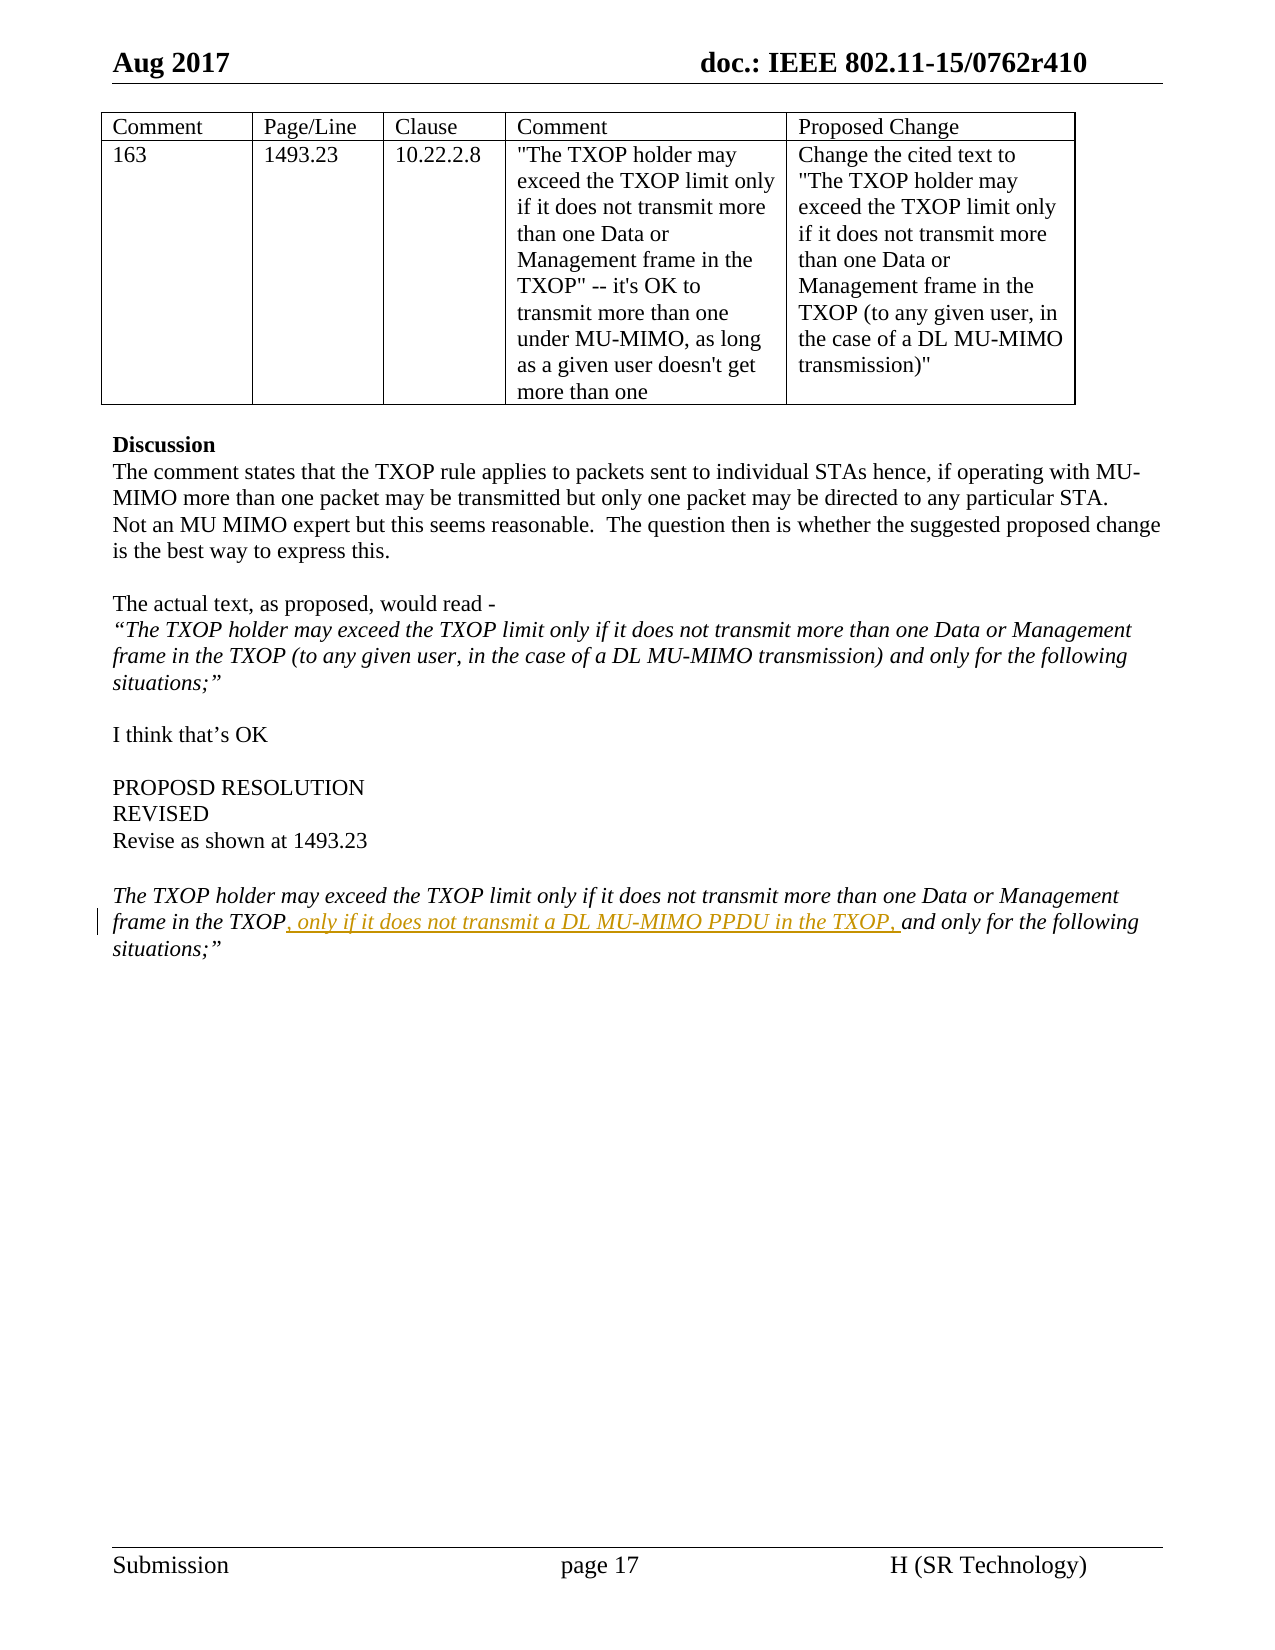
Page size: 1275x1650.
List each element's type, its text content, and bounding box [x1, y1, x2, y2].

text “The TXOP holder may exceed the TXOP limit only if it does not transmit more than one Data or Management frame in the TXOP (to any given user, in the case of a DL MU-MIMO transmission) and only for the following situations;” [112, 616, 1163, 695]
text Revise as shown at 1493.23 [112, 827, 1163, 853]
table_cell "The TXOP holder may exceed the TXOP limit only if it does not transmit more than one Data or Management frame in the TXOP" -- it's OK to transmit more than one under MU-MIMO, as long as a given user doesn't get more than one [506, 141, 786, 404]
table_cell 10.22.2.8 [384, 141, 505, 404]
text Discussion [112, 432, 1163, 458]
text PROPOSD RESOLUTION [112, 774, 1163, 801]
text The comment states that the TXOP rule applies to packets sent to individual STAs hence, if operating with MU-MIMO more than one packet may be transmitted but only one packet may be directed to any particular STA. [112, 458, 1163, 511]
table_cell 1493.23 [253, 141, 383, 404]
table_cell 163 [102, 141, 252, 404]
table_cell Change the cited text to "The TXOP holder may exceed the TXOP limit only if it does not transmit more than one Data or Management frame in the TXOP (to any given user, in the case of a DL MU-MIMO transmission)" [787, 141, 1074, 404]
table_header Proposed Change [787, 113, 1074, 139]
table_header Clause [384, 113, 505, 139]
text The TXOP holder may exceed the TXOP limit only if it does not transmit more than one Data or Management frame in the TXOPand only for the following situations;” [112, 882, 1163, 961]
text Not an MU MIMO expert but this seems reasonable. The question then is whether the suggested proposed change is the best way to express this. [112, 511, 1163, 563]
table_header Comment [506, 113, 786, 139]
table_header Comment [102, 113, 252, 139]
text The actual text, as proposed, would read - [112, 590, 1163, 616]
text REVISED [112, 801, 1163, 827]
table_header Page/Line [253, 113, 383, 139]
text I think that’s OK [112, 721, 1163, 748]
